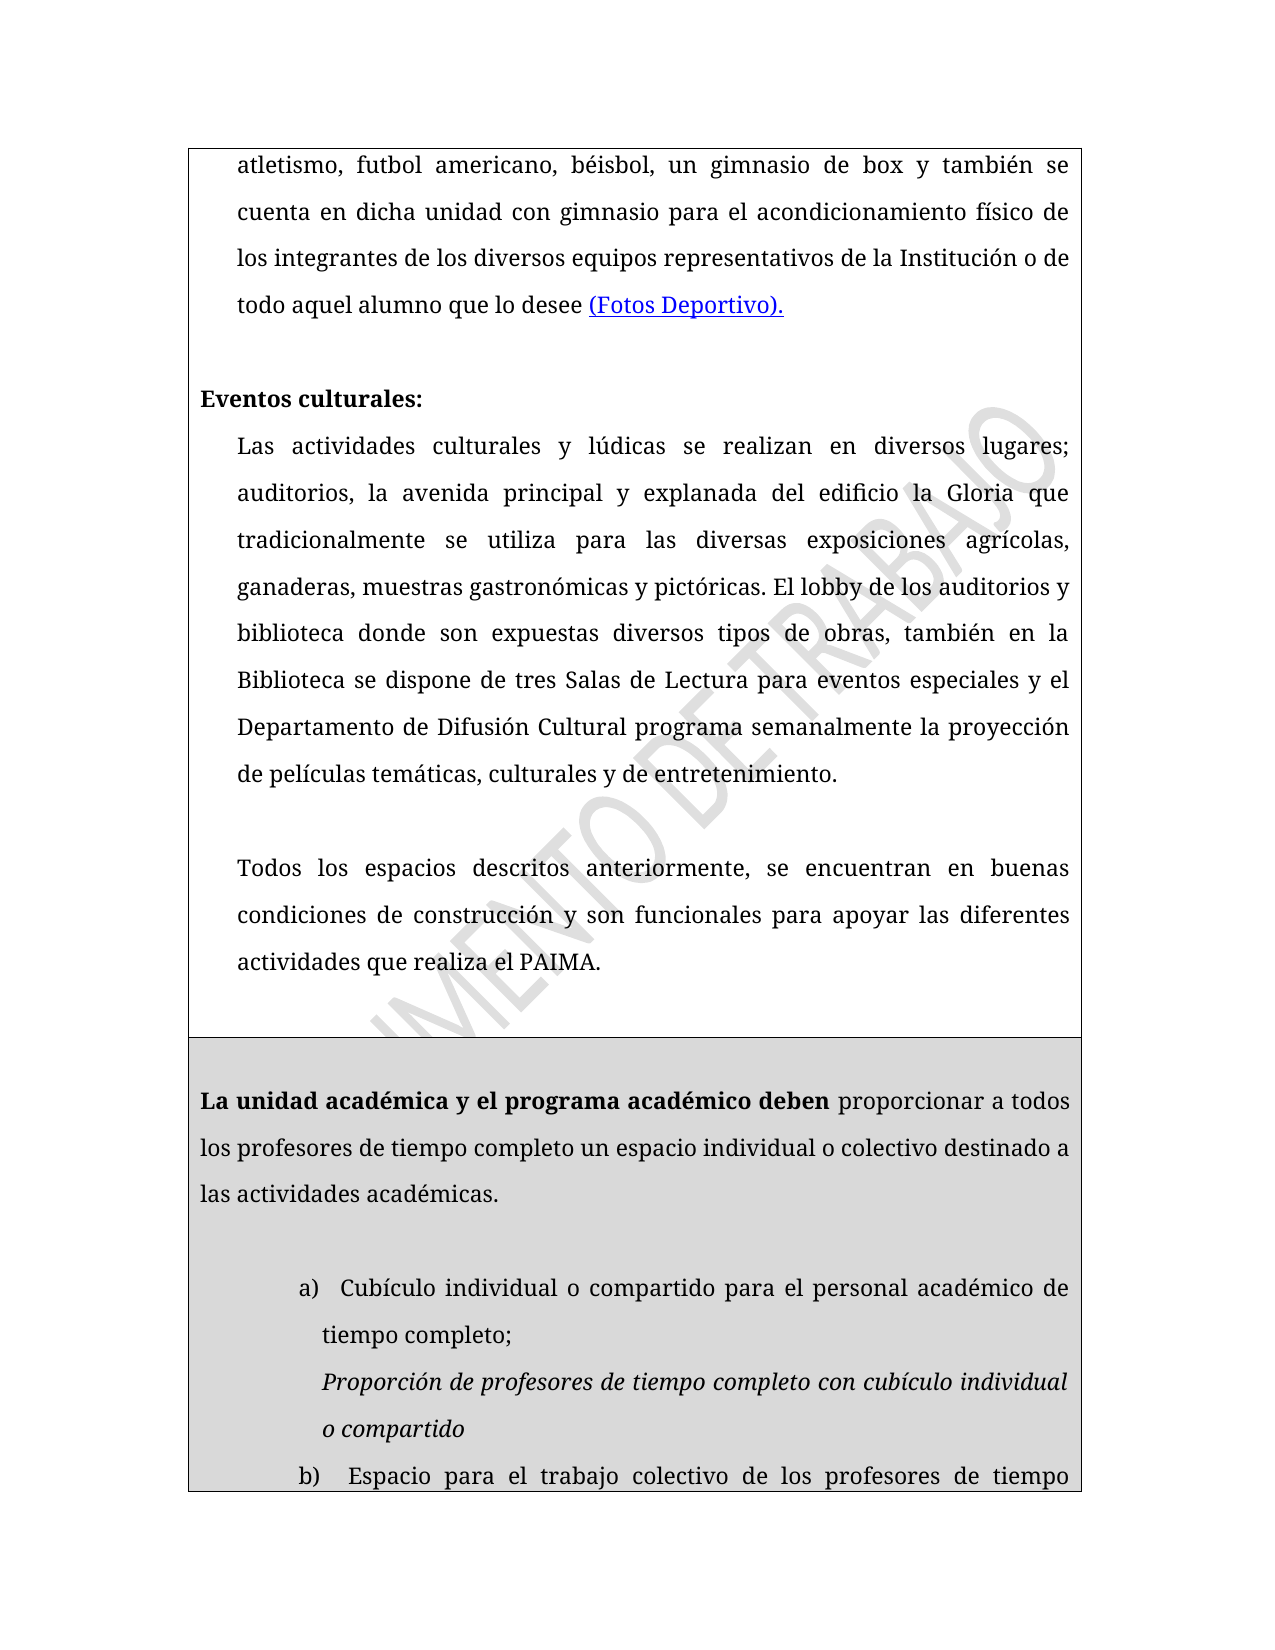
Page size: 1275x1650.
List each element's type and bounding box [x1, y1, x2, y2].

table_cell [189, 149, 1081, 1037]
table_cell [189, 1038, 1081, 1491]
